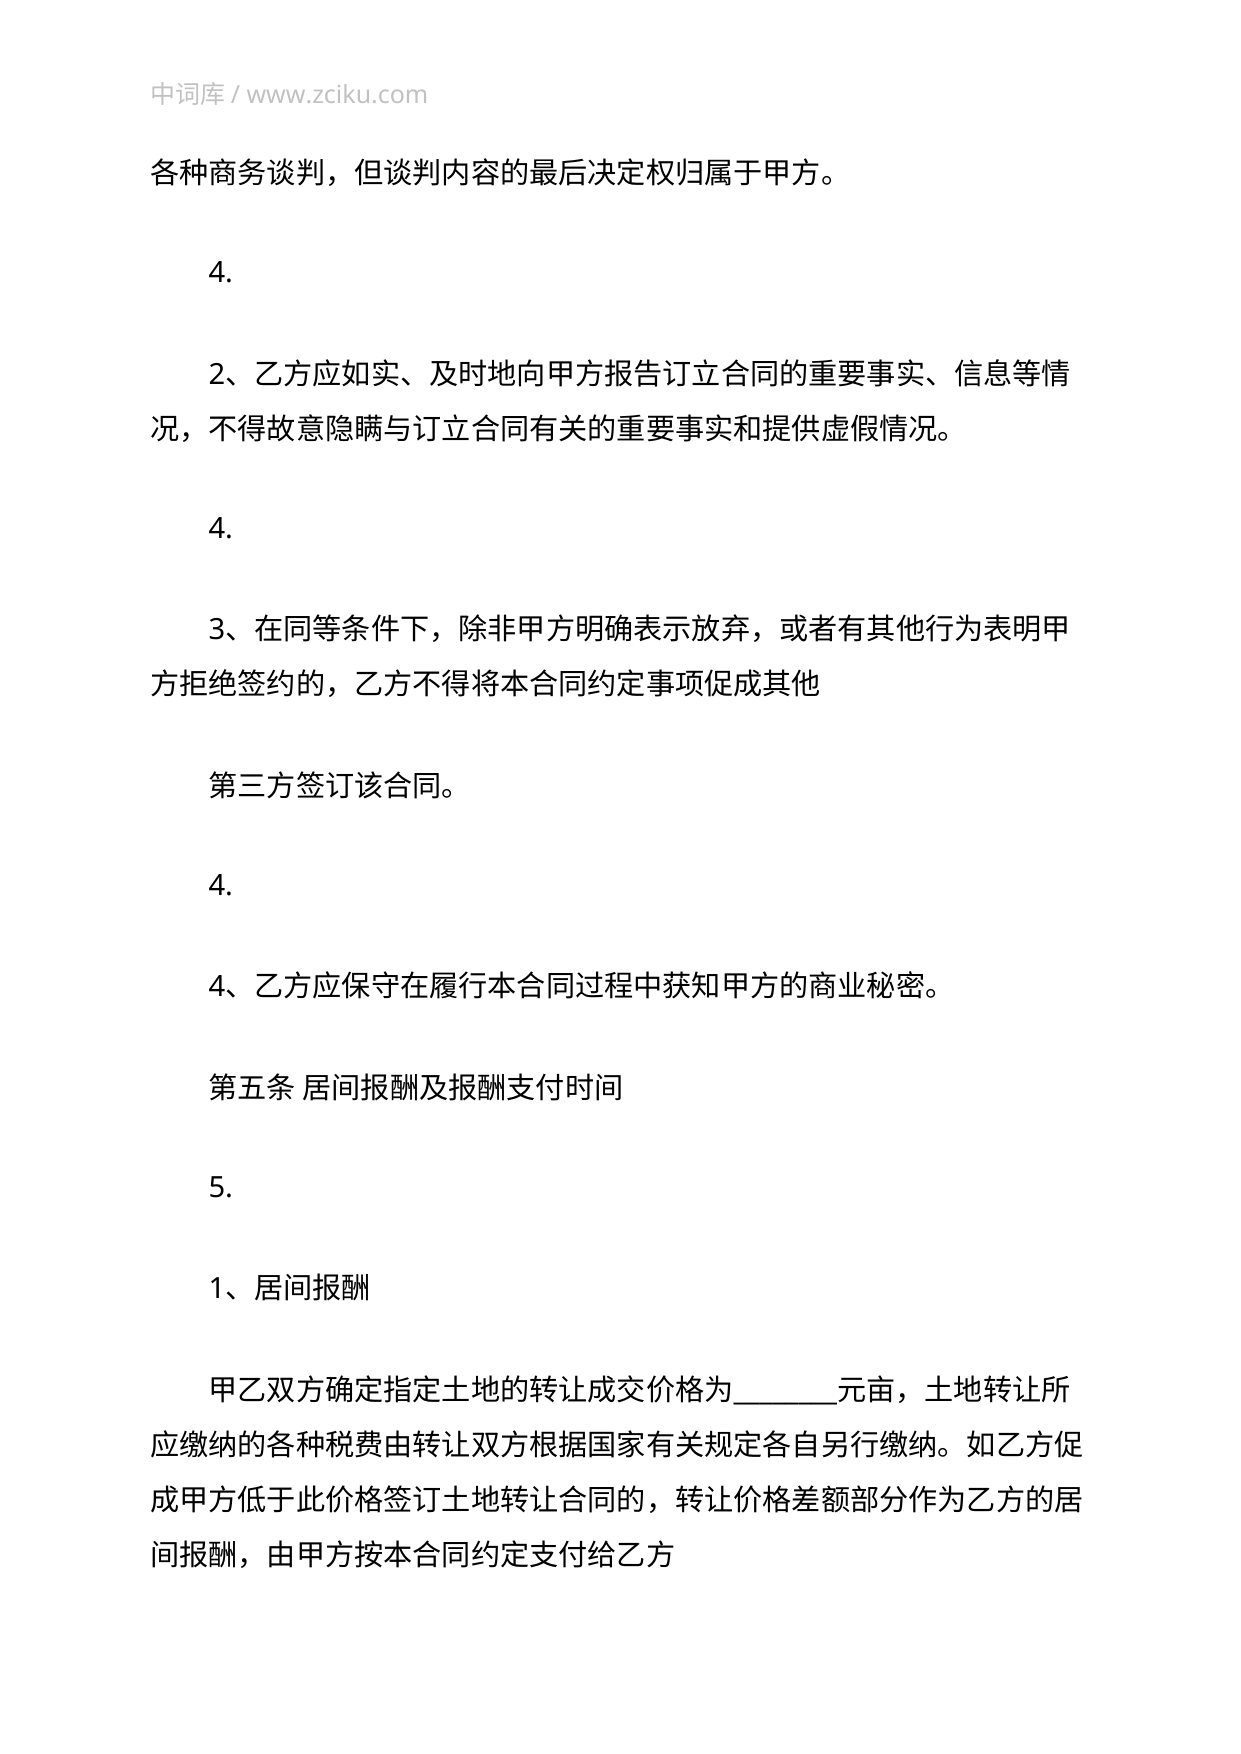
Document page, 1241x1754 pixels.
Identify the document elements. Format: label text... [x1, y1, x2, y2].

text 4. [150, 252, 1090, 291]
text 3、在同等条件下，除非甲方明确表示放弃，或者有其他行为表明甲方拒绝签约的，乙方不得将本合同约定事项促成其他 [150, 605, 1090, 703]
text 甲乙双方确定指定土地的转让成交价格为________元亩，土地转让所应缴纳的各种税费由转让双方根据国家有关规定各自另行缴纳。如乙方促成甲方低于此价格签订土地转让合同的，转让价格差额部分作为乙方的居间报酬，由甲方按本合同约定支付给乙方 [150, 1367, 1090, 1574]
text 4. [150, 864, 1090, 904]
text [150, 150, 1090, 192]
text 4. [150, 507, 1090, 547]
text 2、乙方应如实、及时地向甲方报告订立合同的重要事实、信息等情况，不得故意隐瞒与订立合同有关的重要事实和提供虚假情况。 [150, 350, 1090, 447]
text 4、乙方应保守在履行本合同过程中获知甲方的商业秘密。 [150, 962, 1090, 1005]
text 第三方签订该合同。 [150, 762, 1090, 804]
text 1、居间报酬 [150, 1264, 1090, 1307]
text 第五条 居间报酬及报酬支付时间 [150, 1064, 1090, 1107]
text 5. [150, 1166, 1090, 1206]
